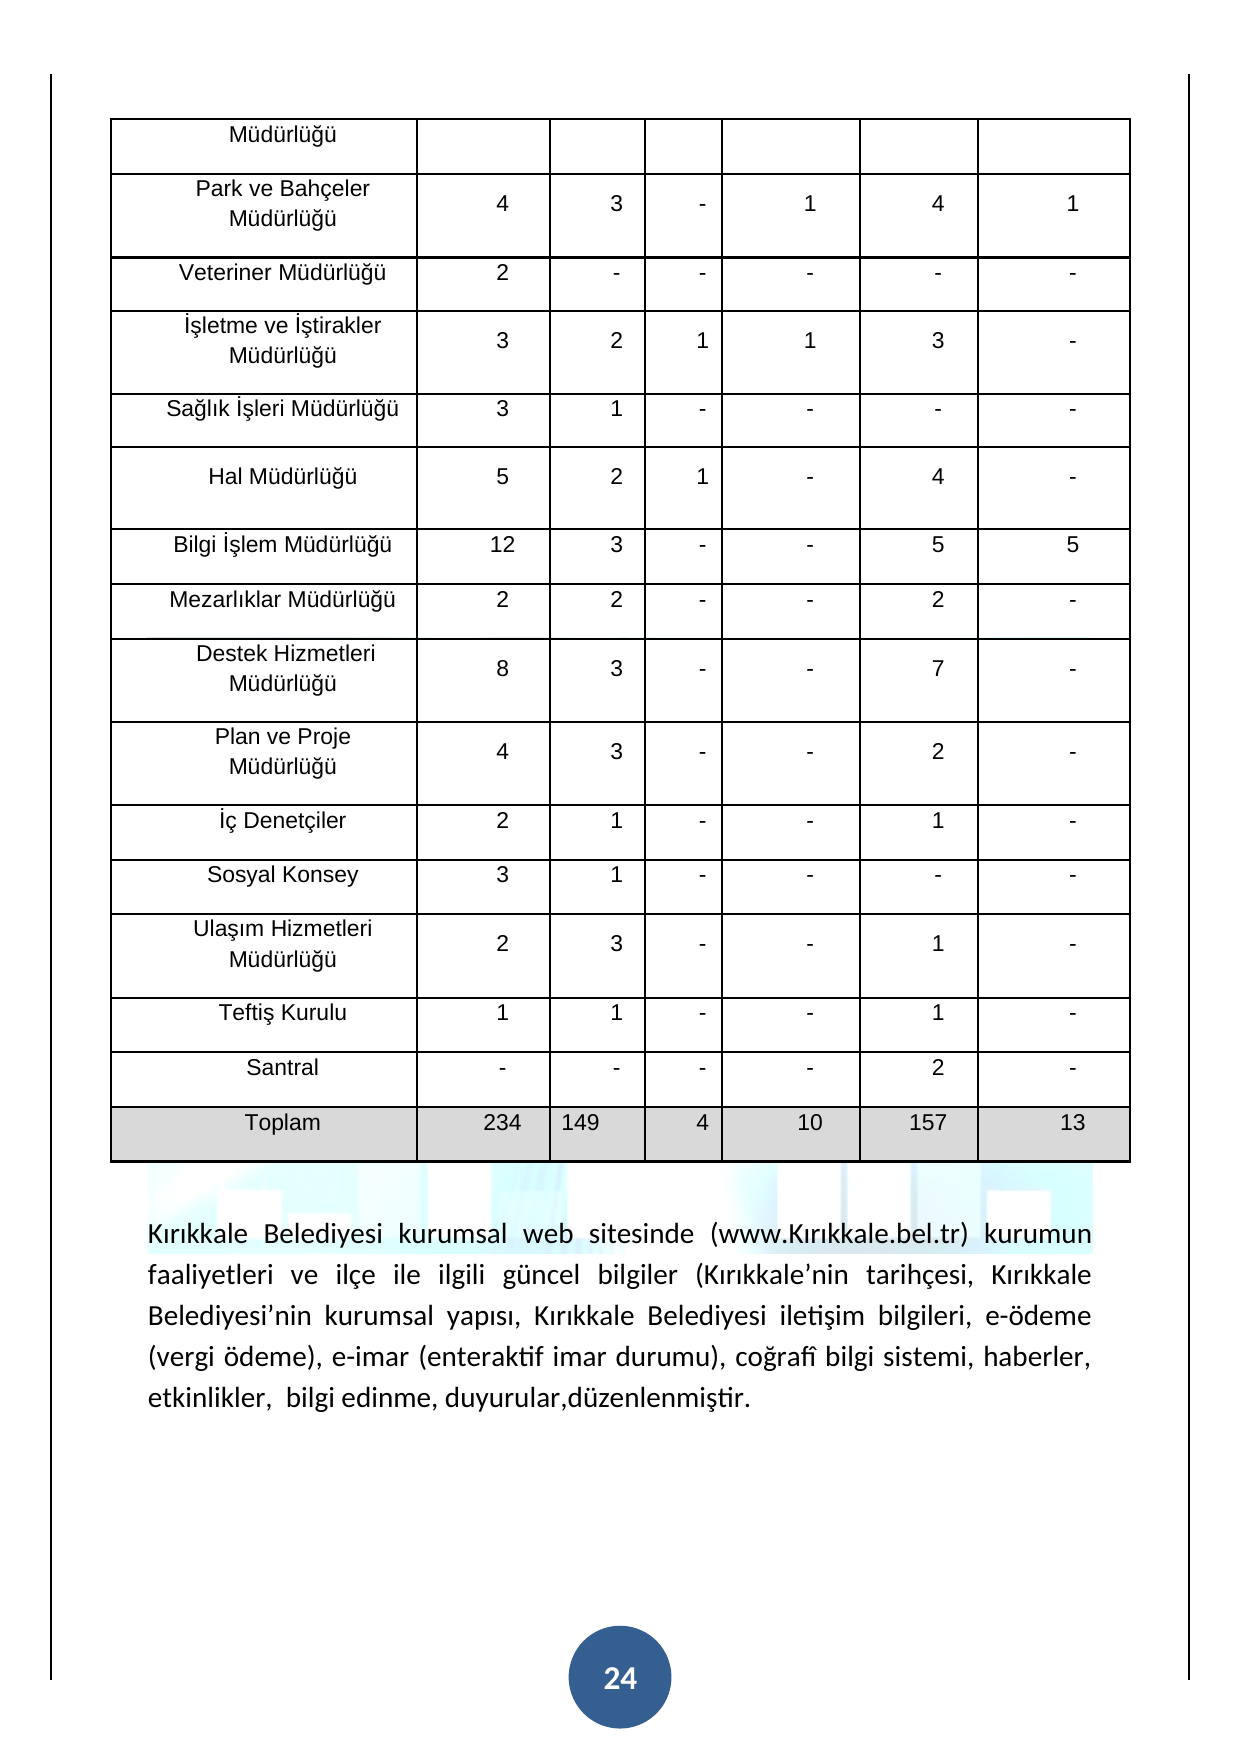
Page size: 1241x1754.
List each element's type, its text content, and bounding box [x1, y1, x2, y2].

table_cell 4 [418, 175, 549, 256]
table_cell - [723, 530, 859, 583]
table_cell 8 [418, 640, 549, 721]
table_cell 3 [418, 120, 549, 173]
table_cell 5 [418, 448, 549, 528]
table_cell 5 [861, 530, 977, 583]
table_cell - [861, 861, 977, 913]
table_cell 3 [418, 312, 549, 393]
table_cell Teftiş Kurulu [112, 999, 416, 1051]
table_cell - [979, 915, 1129, 997]
table_cell - [861, 259, 977, 309]
table_cell - [979, 259, 1129, 309]
table_cell 1 [551, 806, 644, 859]
table_cell - [979, 999, 1129, 1051]
table_cell 1 [723, 312, 859, 393]
table_cell - [723, 1053, 859, 1106]
table_cell 3 [551, 640, 644, 721]
table_cell 1 [979, 120, 1129, 173]
table_cell 3 [551, 915, 644, 997]
table_cell Santral [112, 1053, 416, 1106]
table_cell Veteriner Müdürlüğü [112, 259, 416, 309]
table_cell Sosyal Konsey [112, 861, 416, 913]
table_cell Bilgi İşlem Müdürlüğü [112, 530, 416, 583]
table_cell - [979, 723, 1129, 804]
table_cell Destek Hizmetleri Müdürlüğü [112, 640, 416, 721]
table_cell - [551, 1053, 644, 1106]
table_cell Hal Müdürlüğü [112, 448, 416, 528]
table_cell - [646, 806, 721, 859]
table_cell - [646, 640, 721, 721]
table_cell - [723, 723, 859, 804]
table_cell - [723, 120, 859, 173]
table_cell 3 [861, 312, 977, 393]
table_cell - [551, 259, 644, 309]
table_cell İç Denetçiler [112, 806, 416, 859]
table_cell 2 [551, 312, 644, 393]
table_cell - [646, 175, 721, 256]
table_cell - [979, 585, 1129, 637]
table_cell 2 [418, 915, 549, 997]
table_cell Sağlık İşleri Müdürlüğü [112, 395, 416, 446]
table_cell 2 [861, 585, 977, 637]
table_cell - [979, 806, 1129, 859]
table_cell 3 [551, 175, 644, 256]
table_cell 2 [418, 806, 549, 859]
table_cell - [723, 915, 859, 997]
table_cell - [646, 861, 721, 913]
table_cell - [723, 259, 859, 309]
table_cell 2 [551, 585, 644, 637]
table_cell - [646, 1053, 721, 1106]
table_cell - [979, 861, 1129, 913]
table_cell Mezarlıklar Müdürlüğü [112, 585, 416, 637]
table_cell - [723, 640, 859, 721]
table_cell - [646, 120, 721, 173]
table_cell Toplam [112, 1108, 416, 1160]
table_cell Park ve Bahçeler Müdürlüğü [112, 175, 416, 256]
table_cell 2 [861, 723, 977, 804]
table_cell - [979, 312, 1129, 393]
table_cell 3 [551, 530, 644, 583]
table_cell - [723, 395, 859, 446]
table_cell - [418, 1053, 549, 1106]
table_cell - [646, 585, 721, 637]
table_cell - [723, 585, 859, 637]
table_cell 3 [551, 723, 644, 804]
table_cell 3 [418, 861, 549, 913]
table_cell - [646, 999, 721, 1051]
table_cell 12 [418, 530, 549, 583]
table_cell - [723, 999, 859, 1051]
table_cell 1 [418, 999, 549, 1051]
table_cell 2 [551, 120, 644, 173]
table_cell 2 [861, 120, 977, 173]
table_cell 1 [551, 395, 644, 446]
table_cell - [646, 395, 721, 446]
table_cell - [861, 395, 977, 446]
table_cell 1 [861, 915, 977, 997]
table_cell 1 [861, 806, 977, 859]
table_cell 2 [861, 1053, 977, 1106]
table_cell 1 [979, 175, 1129, 256]
table_cell 4 [646, 1108, 721, 1160]
text Kırıkkale Belediyesi kurumsal web sitesinde (www.Kırıkkale.bel.tr) kurumun faaliyetleri ve ilçe ile ilgili güncel bilgiler (Kırıkkale’nin tarihçesi, Kırıkkale Belediyesi’nin kurumsal yapısı, Kırıkkale Belediyesi iletişim bilgileri, e-ödeme (vergi ödeme), e-imar (enteraktif imar durumu), coğrafî bilgi sistemi, haberler, etkinlikler, bilgi edinme, duyurular,düzenlenmiştir. [148, 1215, 1093, 1415]
table_cell 234 [418, 1108, 549, 1160]
table_cell 2 [551, 448, 644, 528]
table_cell - [646, 723, 721, 804]
table_cell - [723, 448, 859, 528]
table_cell 4 [861, 448, 977, 528]
table_cell Ulaşım Hizmetleri Müdürlüğü [112, 915, 416, 997]
table_cell İşletme ve İştirakler Müdürlüğü [112, 312, 416, 393]
table_cell 1 [723, 175, 859, 256]
table_cell 1 [646, 448, 721, 528]
table_cell 7 [861, 640, 977, 721]
table_cell 10 [723, 1108, 859, 1160]
table_cell 2 [418, 259, 549, 309]
table_cell - [646, 915, 721, 997]
table_cell - [646, 259, 721, 309]
table_cell 13 [979, 1108, 1129, 1160]
table_cell - [723, 861, 859, 913]
table_cell 3 [418, 395, 549, 446]
table_cell 1 [551, 999, 644, 1051]
table_cell - [979, 448, 1129, 528]
table_cell - [979, 1053, 1129, 1106]
table_cell - [646, 530, 721, 583]
table_cell 4 [861, 175, 977, 256]
table_cell - [723, 806, 859, 859]
table_cell 4 [418, 723, 549, 804]
table_cell - [979, 640, 1129, 721]
table_cell 1 [551, 861, 644, 913]
table_cell 1 [646, 312, 721, 393]
table_cell 5 [979, 530, 1129, 583]
table_cell Plan ve Proje Müdürlüğü [112, 723, 416, 804]
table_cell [112, 120, 416, 173]
table_cell 1 [861, 999, 977, 1051]
table_cell 2 [418, 585, 549, 637]
table_cell - [979, 395, 1129, 446]
table_cell 149 [551, 1108, 644, 1160]
table_cell 157 [861, 1108, 977, 1160]
